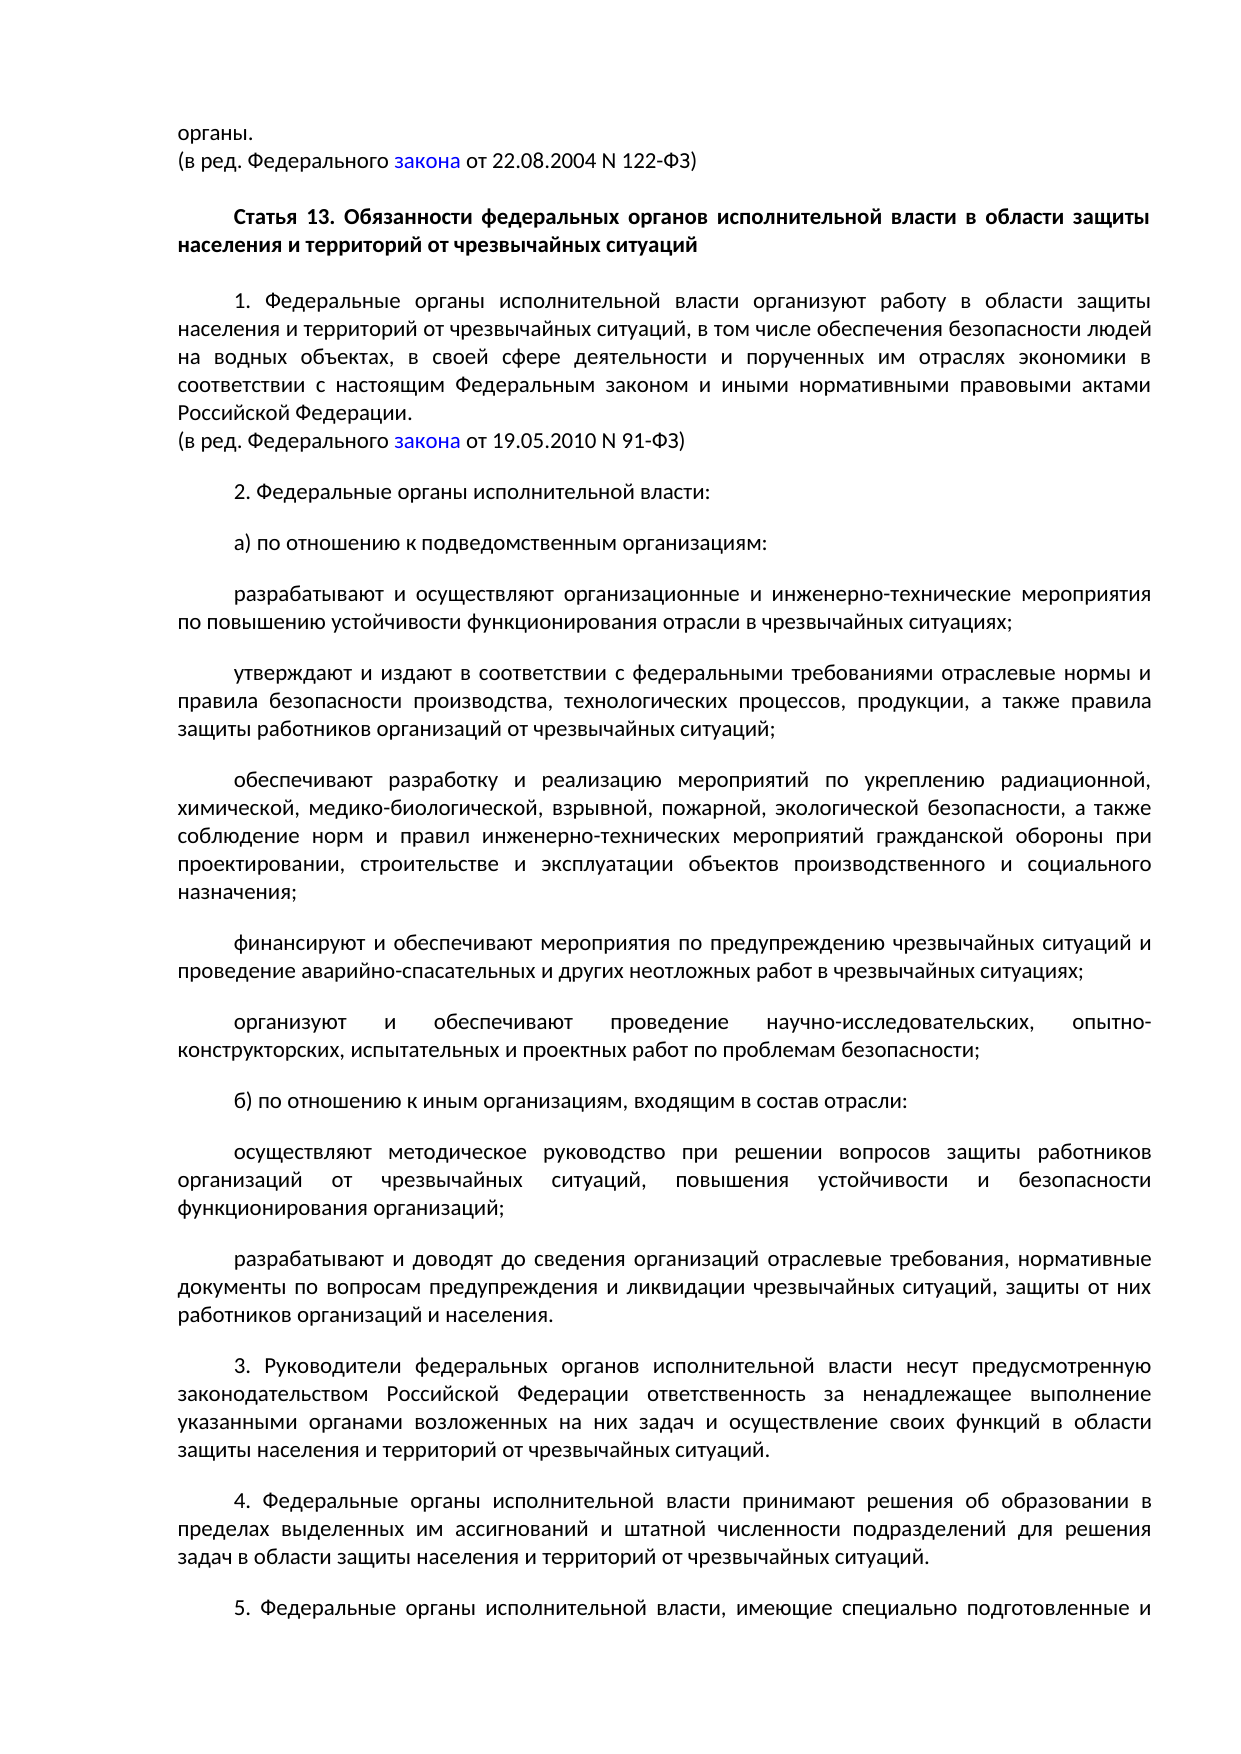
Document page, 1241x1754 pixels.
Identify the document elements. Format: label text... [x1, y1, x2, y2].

text 4. Федеральные органы исполнительной власти принимают решения об образовании в пределах выделенных им ассигнований и штатной численности подразделений для решения задач в области защиты населения и территорий от чрезвычайных ситуаций. [177, 1486, 1152, 1570]
text 1. Федеральные органы исполнительной власти организуют работу в области защиты населения и территорий от чрезвычайных ситуаций, в том числе обеспечения безопасности людей на водных объектах, в своей сфере деятельности и порученных им отраслях экономики в соответствии с настоящим Федеральным законом и иными нормативными правовыми актами Российской Федерации. [177, 286, 1152, 426]
text финансируют и обеспечивают мероприятия по предупреждению чрезвычайных ситуаций и проведение аварийно-спасательных и других неотложных работ в чрезвычайных ситуациях; [177, 928, 1152, 984]
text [177, 118, 1152, 146]
text разрабатывают и доводят до сведения организаций отраслевые требования, нормативные документы по вопросам предупреждения и ликвидации чрезвычайных ситуаций, защиты от них работников организаций и населения. [177, 1244, 1152, 1328]
title Статья 13. Обязанности федеральных органов исполнительной власти в области защиты населения и территорий от чрезвычайных ситуаций [177, 202, 1152, 258]
text (в ред. Федерального закона от 22.08.2004 N 122-ФЗ) [177, 146, 1152, 174]
text а) по отношению к подведомственным организациям: [177, 528, 1152, 556]
text 3. Руководители федеральных органов исполнительной власти несут предусмотренную законодательством Российской Федерации ответственность за ненадлежащее выполнение указанными органами возложенных на них задач и осуществление своих функций в области защиты населения и территорий от чрезвычайных ситуаций. [177, 1351, 1152, 1463]
text организуют и обеспечивают проведение научно-исследовательских, опытно-конструкторских, испытательных и проектных работ по проблемам безопасности; [177, 1007, 1152, 1063]
text обеспечивают разработку и реализацию мероприятий по укреплению радиационной, химической, медико-биологической, взрывной, пожарной, экологической безопасности, а также соблюдение норм и правил инженерно-технических мероприятий гражданской обороны при проектировании, строительстве и эксплуатации объектов производственного и социального назначения; [177, 765, 1152, 905]
text осуществляют методическое руководство при решении вопросов защиты работников организаций от чрезвычайных ситуаций, повышения устойчивости и безопасности функционирования организаций; [177, 1137, 1152, 1221]
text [177, 1593, 1152, 1621]
text б) по отношению к иным организациям, входящим в состав отрасли: [177, 1086, 1152, 1114]
text разрабатывают и осуществляют организационные и инженерно-технические мероприятия по повышению устойчивости функционирования отрасли в чрезвычайных ситуациях; [177, 579, 1152, 635]
text (в ред. Федерального закона от 19.05.2010 N 91-ФЗ) [177, 426, 1152, 454]
text 2. Федеральные органы исполнительной власти: [177, 477, 1152, 505]
text утверждают и издают в соответствии с федеральными требованиями отраслевые нормы и правила безопасности производства, технологических процессов, продукции, а также правила защиты работников организаций от чрезвычайных ситуаций; [177, 658, 1152, 742]
